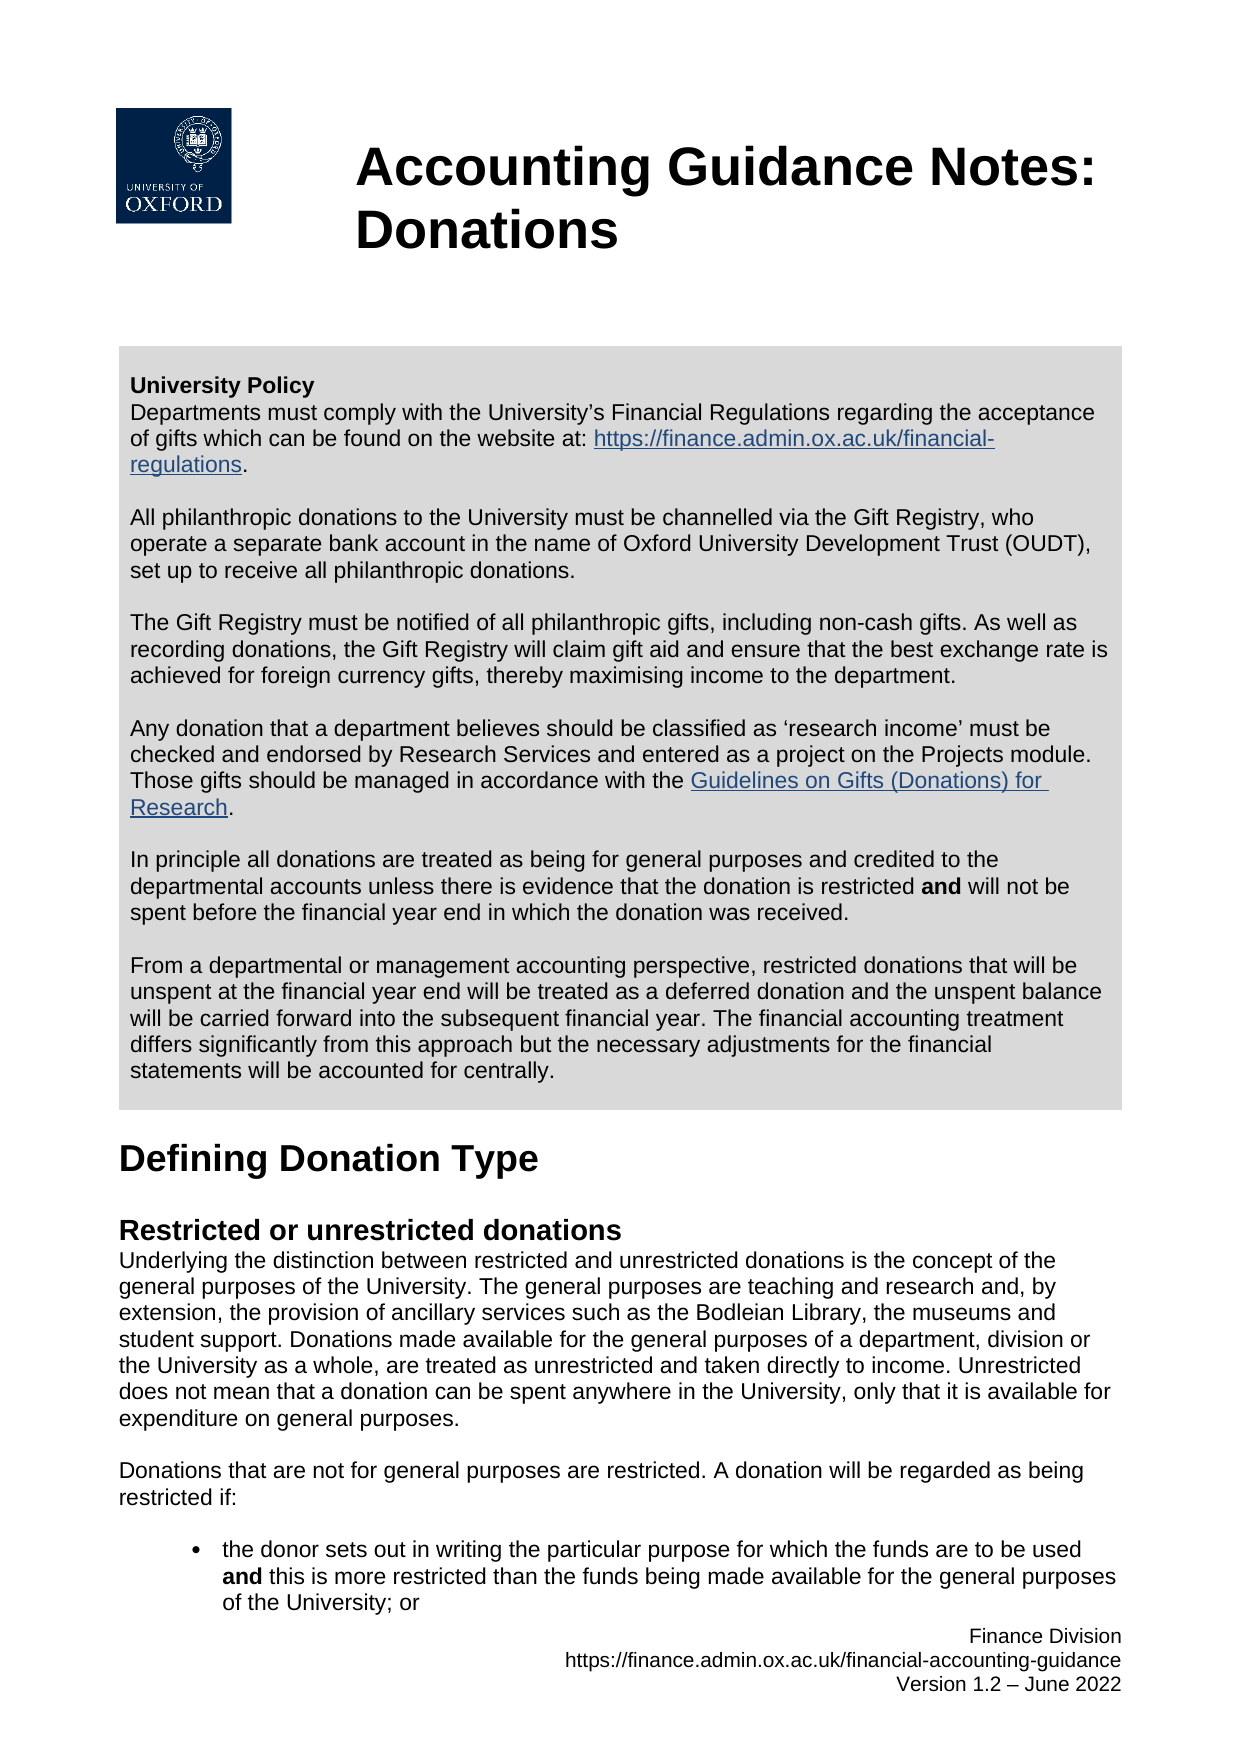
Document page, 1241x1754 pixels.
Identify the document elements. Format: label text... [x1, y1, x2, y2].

list the donor sets out in writing the particular purpose for which the funds are to be used and this is more restricted than the funds being made available for the general purposes of the University; or [192, 1536, 1122, 1616]
table_header University Policy Departments must comply with the University’s Financial Regulations regarding the acceptance of gifts which can be found on the website at: https://finance.admin.ox.ac.uk/financial-regulations. All philanthropic donations to the University must be channelled via the Gift Registry, who operate a separate bank account in the name of Oxford University Development Trust (OUDT), set up to receive all philanthropic donations. The Gift Registry must be notified of all philanthropic gifts, including non-cash gifts. As well as recording donations, the Gift Registry will claim gift aid and ensure that the best exchange rate is achieved for foreign currency gifts, thereby maximising income to the department. Any donation that a department believes should be classified as ‘research income’ must be checked and endorsed by Research Services and entered as a project on the Projects module. Those gifts should be managed in accordance with the Guidelines on Gifts (Donations) for Research. In principle all donations are treated as being for general purposes and credited to the departmental accounts unless there is evidence that the donation is restricted and will not be spent before the financial year end in which the donation was received. From a departmental or management accounting perspective, restricted donations that will be unspent at the financial year end will be treated as a deferred donation and the unspent balance will be carried forward into the subsequent financial year. The financial accounting treatment differs significantly from this approach but the necessary adjustments for the financial statements will be accounted for centrally. [119, 346, 1122, 1110]
picture [115, 107, 232, 224]
text Donations that are not for general purposes are restricted. A donation will be regarded as being restricted if: [118, 1457, 1122, 1536]
text Accounting Guidance Notes: Donations [355, 135, 1122, 259]
subtitle Restricted or unrestricted donations [118, 1213, 1122, 1247]
subtitle Defining Donation Type [118, 1136, 1122, 1179]
text Underlying the distinction between restricted and unrestricted donations is the concept of the general purposes of the University. The general purposes are teaching and research and, by extension, the provision of ancillary services such as the Bodleian Library, the museums and student support. Donations made available for the general purposes of a department, division or the University as a whole, are treated as unrestricted and taken directly to income. Unrestricted does not mean that a donation can be spent anywhere in the University, only that it is available for expenditure on general purposes. [118, 1247, 1122, 1457]
